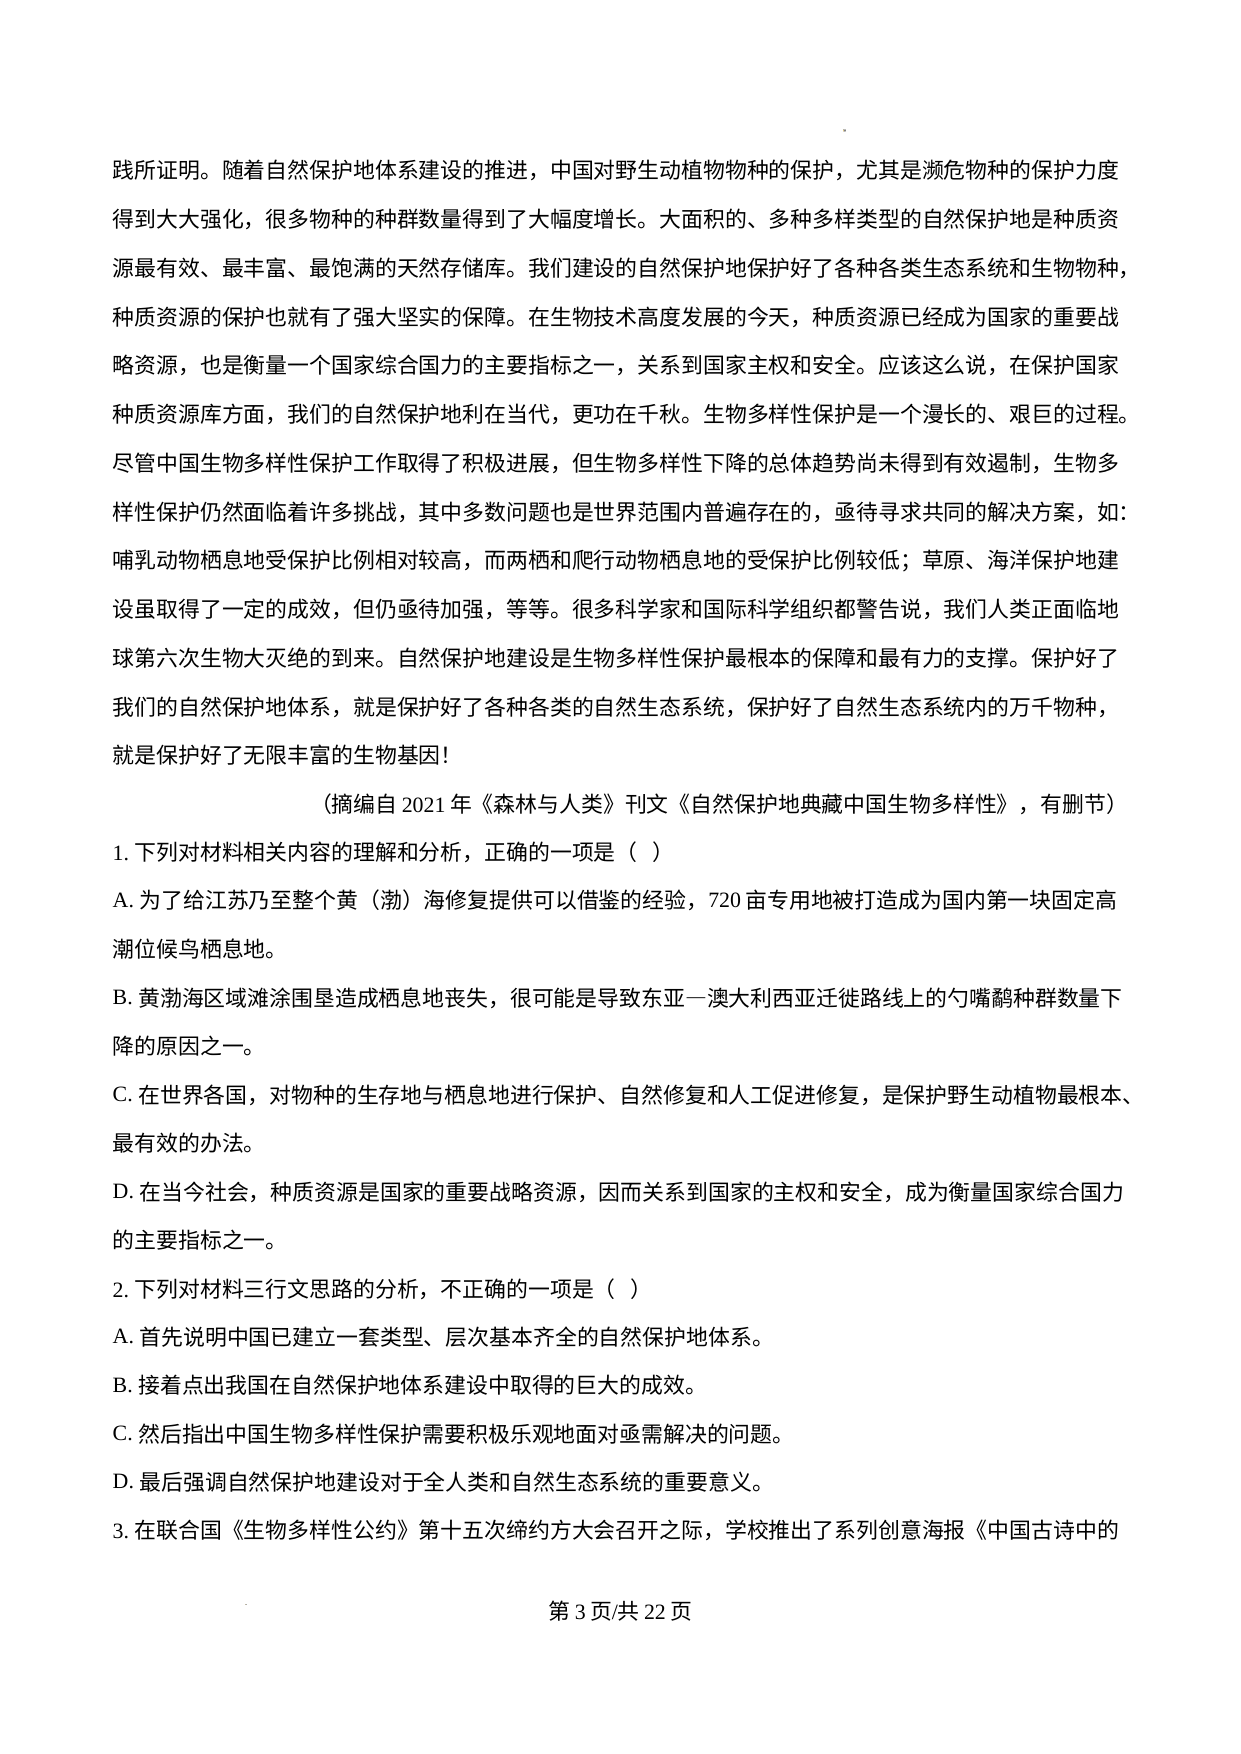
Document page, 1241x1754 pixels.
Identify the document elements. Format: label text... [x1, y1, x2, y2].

text B. 接着点出我国在自然保护地体系建设中取得的巨大的成效。 [112, 1368, 1128, 1401]
text D. 最后强调自然保护地建设对于全人类和自然生态系统的重要意义。 [112, 1465, 1128, 1497]
text 2. 下列对材料三行文思路的分析，不正确的一项是（ ） [112, 1271, 1128, 1304]
text B. 黄渤海区域滩涂围垦造成栖息地丧失，很可能是导致东亚—澳大利西亚迁徙路线上的勺嘴鹬种群数量下降的原因之一。 [112, 980, 1128, 1061]
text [112, 153, 1128, 771]
text C. 然后指出中国生物多样性保护需要积极乐观地面对亟需解决的问题。 [112, 1416, 1128, 1449]
text D. 在当今社会，种质资源是国家的重要战略资源，因而关系到国家的主权和安全，成为衡量国家综合国力的主要指标之一。 [112, 1174, 1128, 1256]
text C. 在世界各国，对物种的生存地与栖息地进行保护、自然修复和人工促进修复，是保护野生动植物最根本、最有效的办法。 [112, 1077, 1128, 1158]
text 1. 下列对材料相关内容的理解和分析，正确的一项是（ ） [112, 835, 1128, 867]
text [112, 1513, 1128, 1546]
text （摘编自2021年《森林与人类》刊文《自然保护地典藏中国生物多样性》，有删节） [112, 786, 1128, 819]
text A. 为了给江苏乃至整个黄（渤）海修复提供可以借鉴的经验，720亩专用地被打造成为国内第一块固定高潮位候鸟栖息地。 [112, 883, 1128, 964]
text A. 首先说明中国已建立一套类型、层次基本齐全的自然保护地体系。 [112, 1320, 1128, 1352]
